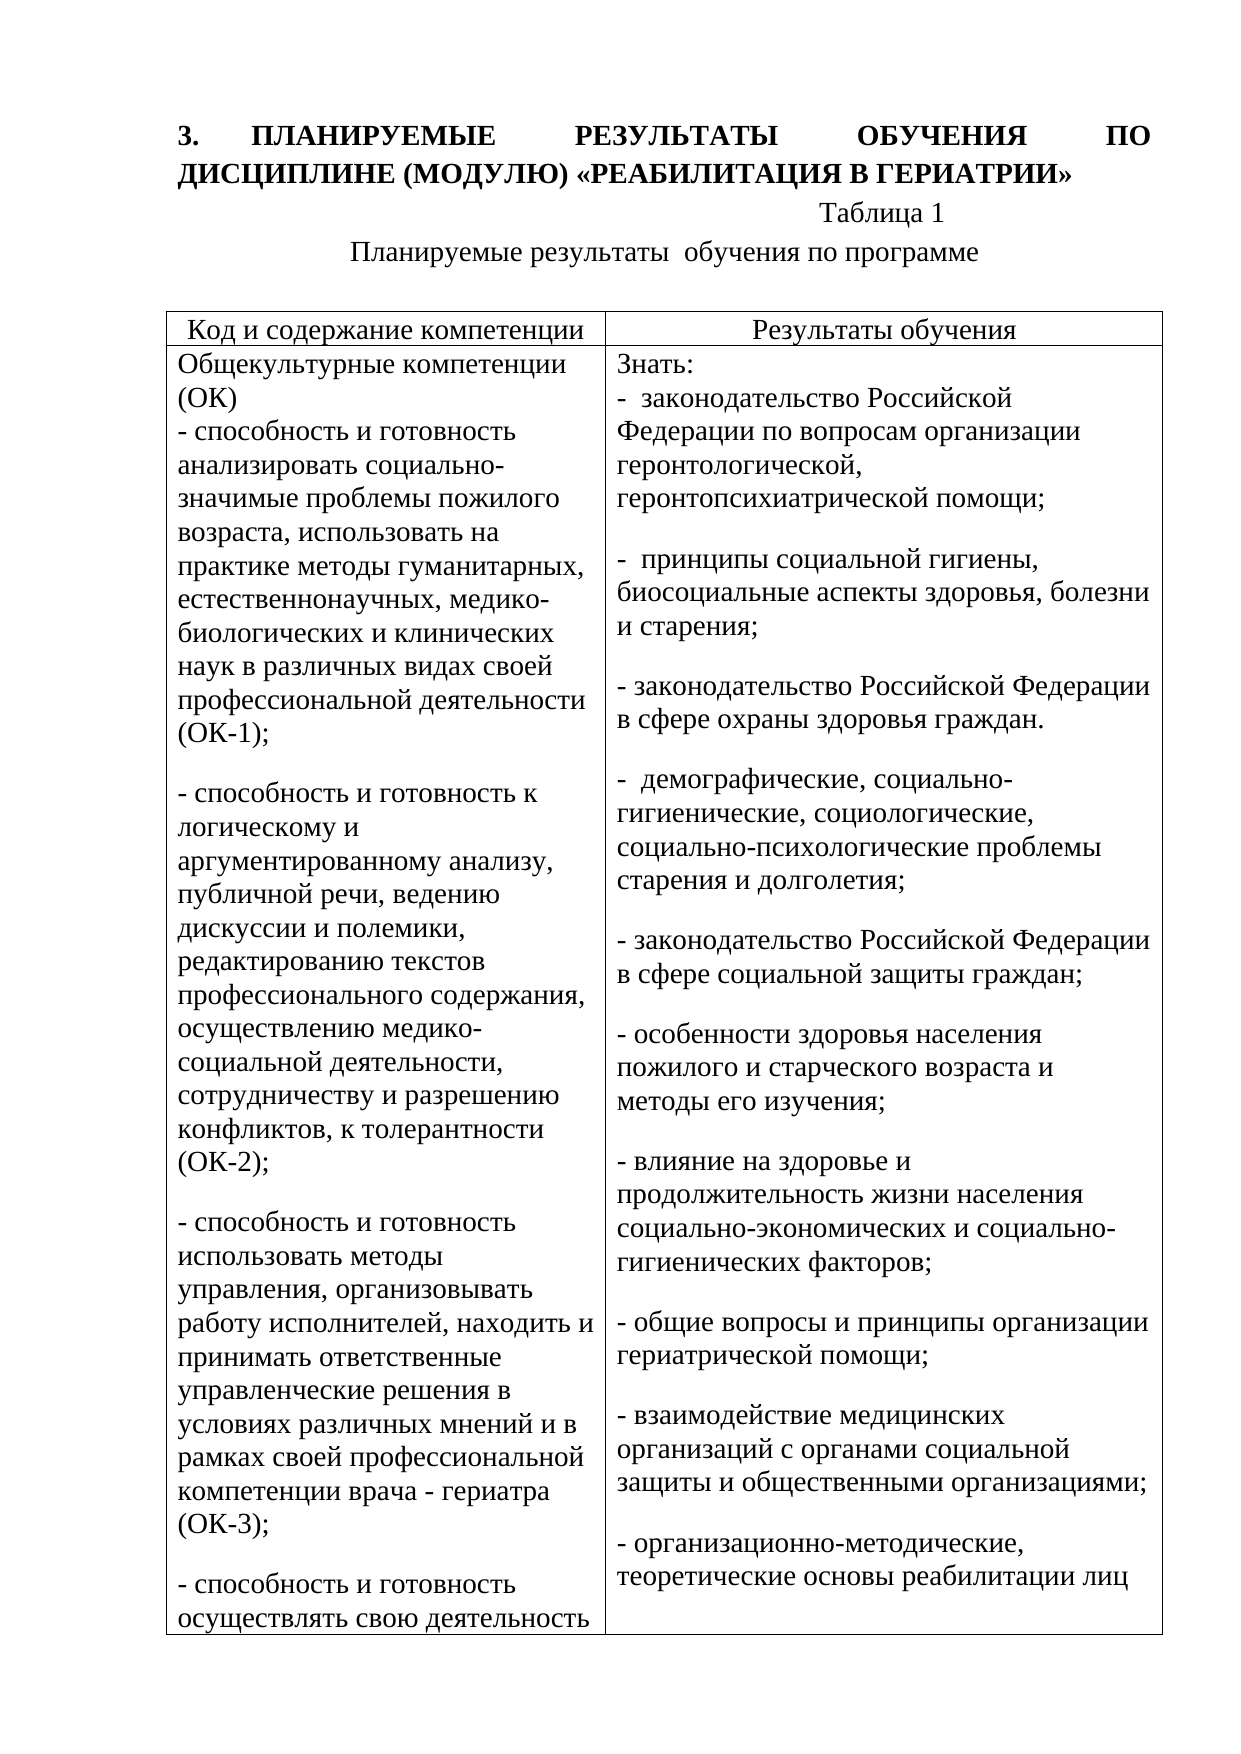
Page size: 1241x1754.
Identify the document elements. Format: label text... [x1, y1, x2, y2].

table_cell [167, 346, 605, 1634]
table_header Код и содержание компетенции [167, 312, 605, 345]
table_header Результаты обучения [606, 312, 1162, 345]
list ПЛАНИРУЕМЫЕ РЕЗУЛЬТАТЫ ОБУЧЕНИЯ ПО ДИСЦИПЛИНЕ (МОДУЛЮ) «РЕАБИЛИТАЦИЯ В ГЕРИАТРИИ» [177, 118, 1152, 190]
list Таблица 1 [177, 195, 1152, 229]
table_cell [606, 346, 1162, 1634]
list Планируемые результаты обучения по программе [177, 234, 1152, 267]
